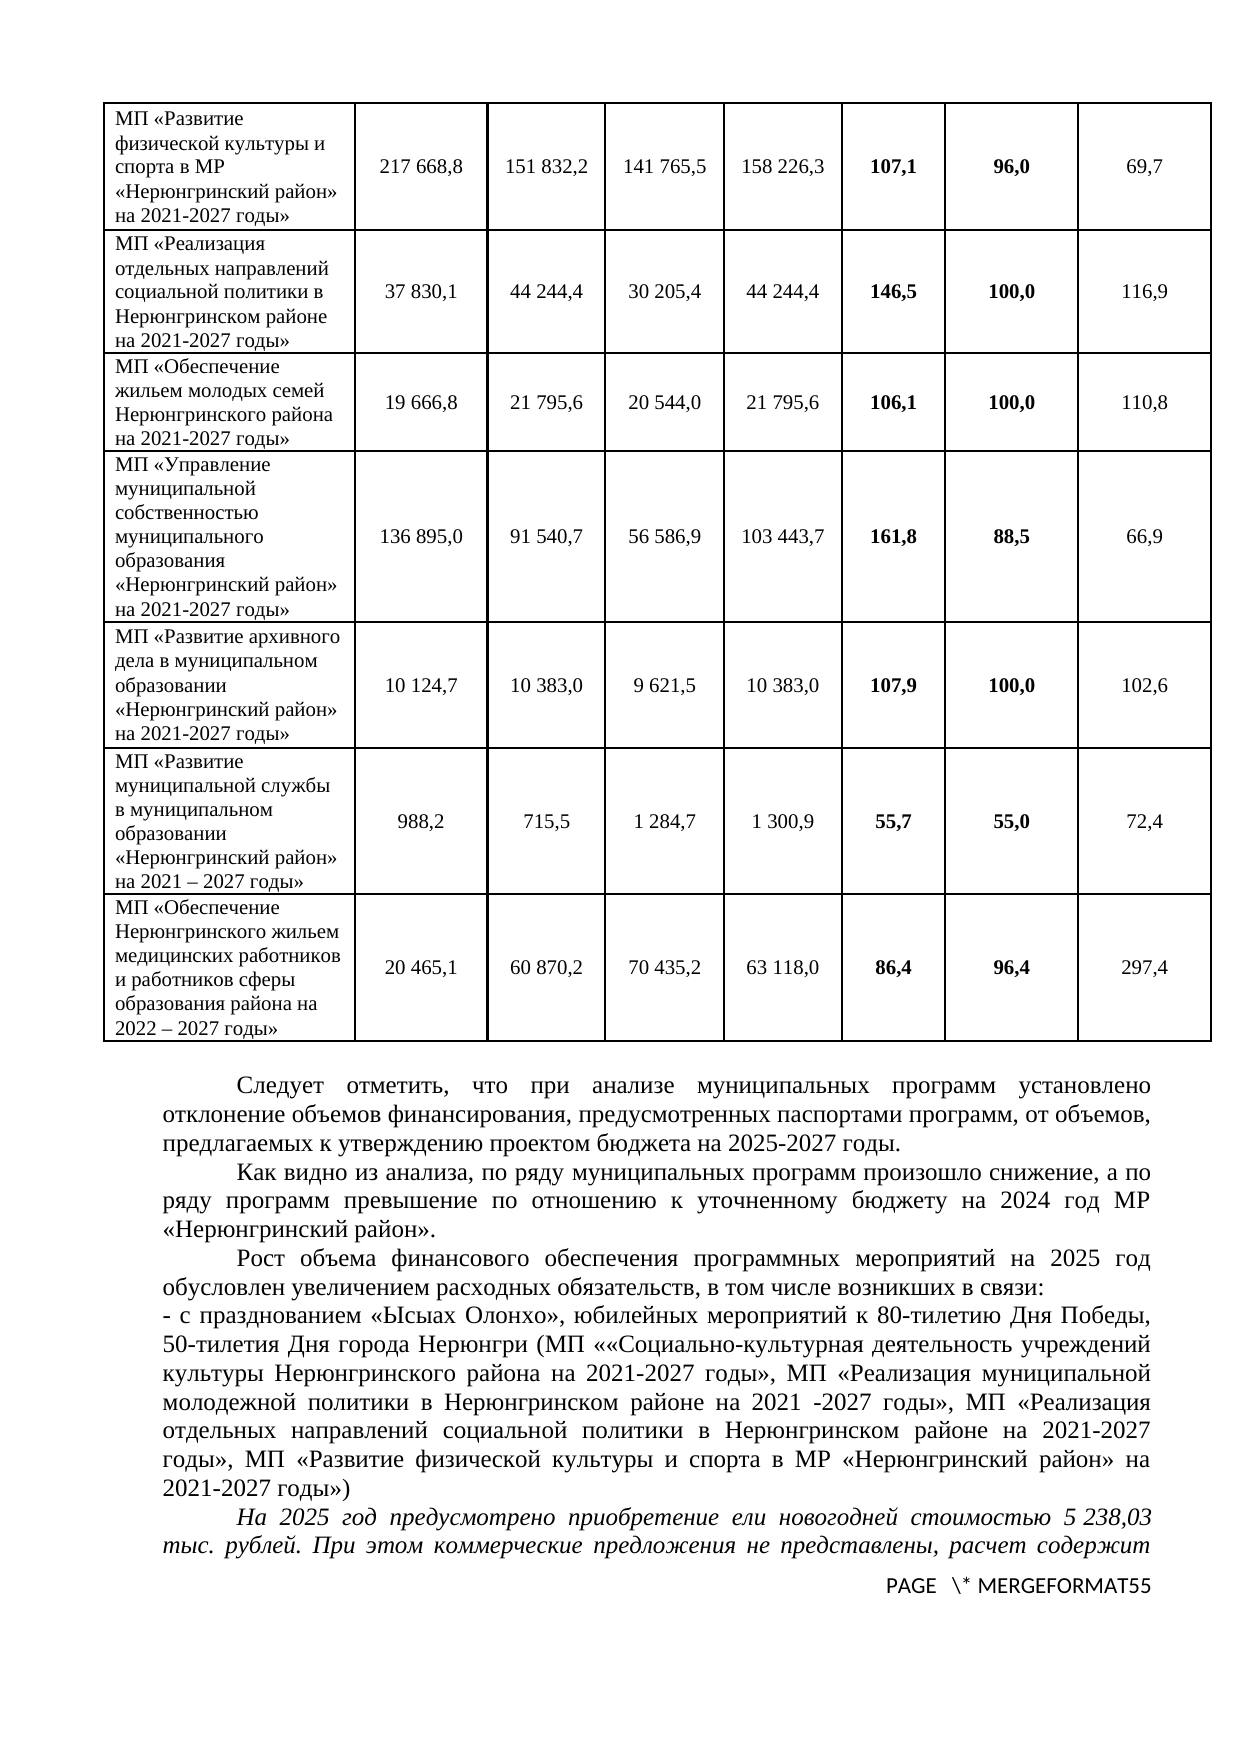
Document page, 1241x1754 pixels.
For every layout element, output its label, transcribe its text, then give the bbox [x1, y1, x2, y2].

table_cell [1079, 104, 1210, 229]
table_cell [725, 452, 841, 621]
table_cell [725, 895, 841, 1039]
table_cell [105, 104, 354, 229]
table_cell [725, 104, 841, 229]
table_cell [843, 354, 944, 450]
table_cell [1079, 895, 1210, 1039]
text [162, 1502, 1152, 1559]
text Рост объема финансового обеспечения программных мероприятий на 2025 год обусловлен увеличением расходных обязательств, в том числе возникших в связи: [162, 1243, 1152, 1300]
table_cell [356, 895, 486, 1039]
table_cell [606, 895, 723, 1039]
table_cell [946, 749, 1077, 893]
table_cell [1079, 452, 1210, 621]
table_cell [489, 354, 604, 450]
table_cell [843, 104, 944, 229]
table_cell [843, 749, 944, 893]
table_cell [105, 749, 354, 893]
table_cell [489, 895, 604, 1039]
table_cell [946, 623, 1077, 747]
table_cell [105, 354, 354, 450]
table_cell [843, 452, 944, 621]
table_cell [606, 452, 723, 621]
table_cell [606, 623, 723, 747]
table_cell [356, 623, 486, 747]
text Следует отметить, что при анализе муниципальных программ установлено отклонение объемов финансирования, предусмотренных паспортами программ, от объемов, предлагаемых к утверждению проектом бюджета на 2025-2027 годы. [162, 1070, 1152, 1157]
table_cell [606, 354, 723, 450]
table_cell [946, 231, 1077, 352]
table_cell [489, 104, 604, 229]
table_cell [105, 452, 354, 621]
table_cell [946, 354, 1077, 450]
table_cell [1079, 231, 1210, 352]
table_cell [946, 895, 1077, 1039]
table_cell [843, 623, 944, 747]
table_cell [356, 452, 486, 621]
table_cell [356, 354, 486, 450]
text - с празднованием «Ысыах Олонхо», юбилейных мероприятий к 80-тилетию Дня Победы, 50-тилетия Дня города Нерюнгри (МП ««Социально-культурная деятельность учреждений культуры Нерюнгринского района на 2021-2027 годы», МП «Реализация муниципальной молодежной политики в Нерюнгринском районе на 2021 -2027 годы», МП «Реализация отдельных направлений социальной политики в Нерюнгринском районе на 2021-2027 годы», МП «Развитие физической культуры и спорта в МР «Нерюнгринский район» на 2021-2027 годы») [162, 1300, 1152, 1502]
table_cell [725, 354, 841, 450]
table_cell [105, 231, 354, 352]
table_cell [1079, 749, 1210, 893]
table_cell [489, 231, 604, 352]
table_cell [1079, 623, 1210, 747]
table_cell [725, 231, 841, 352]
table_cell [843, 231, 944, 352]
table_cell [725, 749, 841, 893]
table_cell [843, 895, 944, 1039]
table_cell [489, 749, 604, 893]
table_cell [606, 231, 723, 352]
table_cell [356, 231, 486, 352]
text Как видно из анализа, по ряду муниципальных программ произошло снижение, а по ряду программ превышение по отношению к уточненному бюджету на 2024 год МР «Нерюнгринский район». [162, 1157, 1152, 1243]
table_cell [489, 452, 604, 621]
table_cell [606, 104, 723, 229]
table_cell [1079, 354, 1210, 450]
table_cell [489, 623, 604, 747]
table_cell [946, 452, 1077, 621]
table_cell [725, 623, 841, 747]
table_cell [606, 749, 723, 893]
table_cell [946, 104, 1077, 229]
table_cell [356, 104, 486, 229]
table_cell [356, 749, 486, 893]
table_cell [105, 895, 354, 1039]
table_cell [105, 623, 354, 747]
